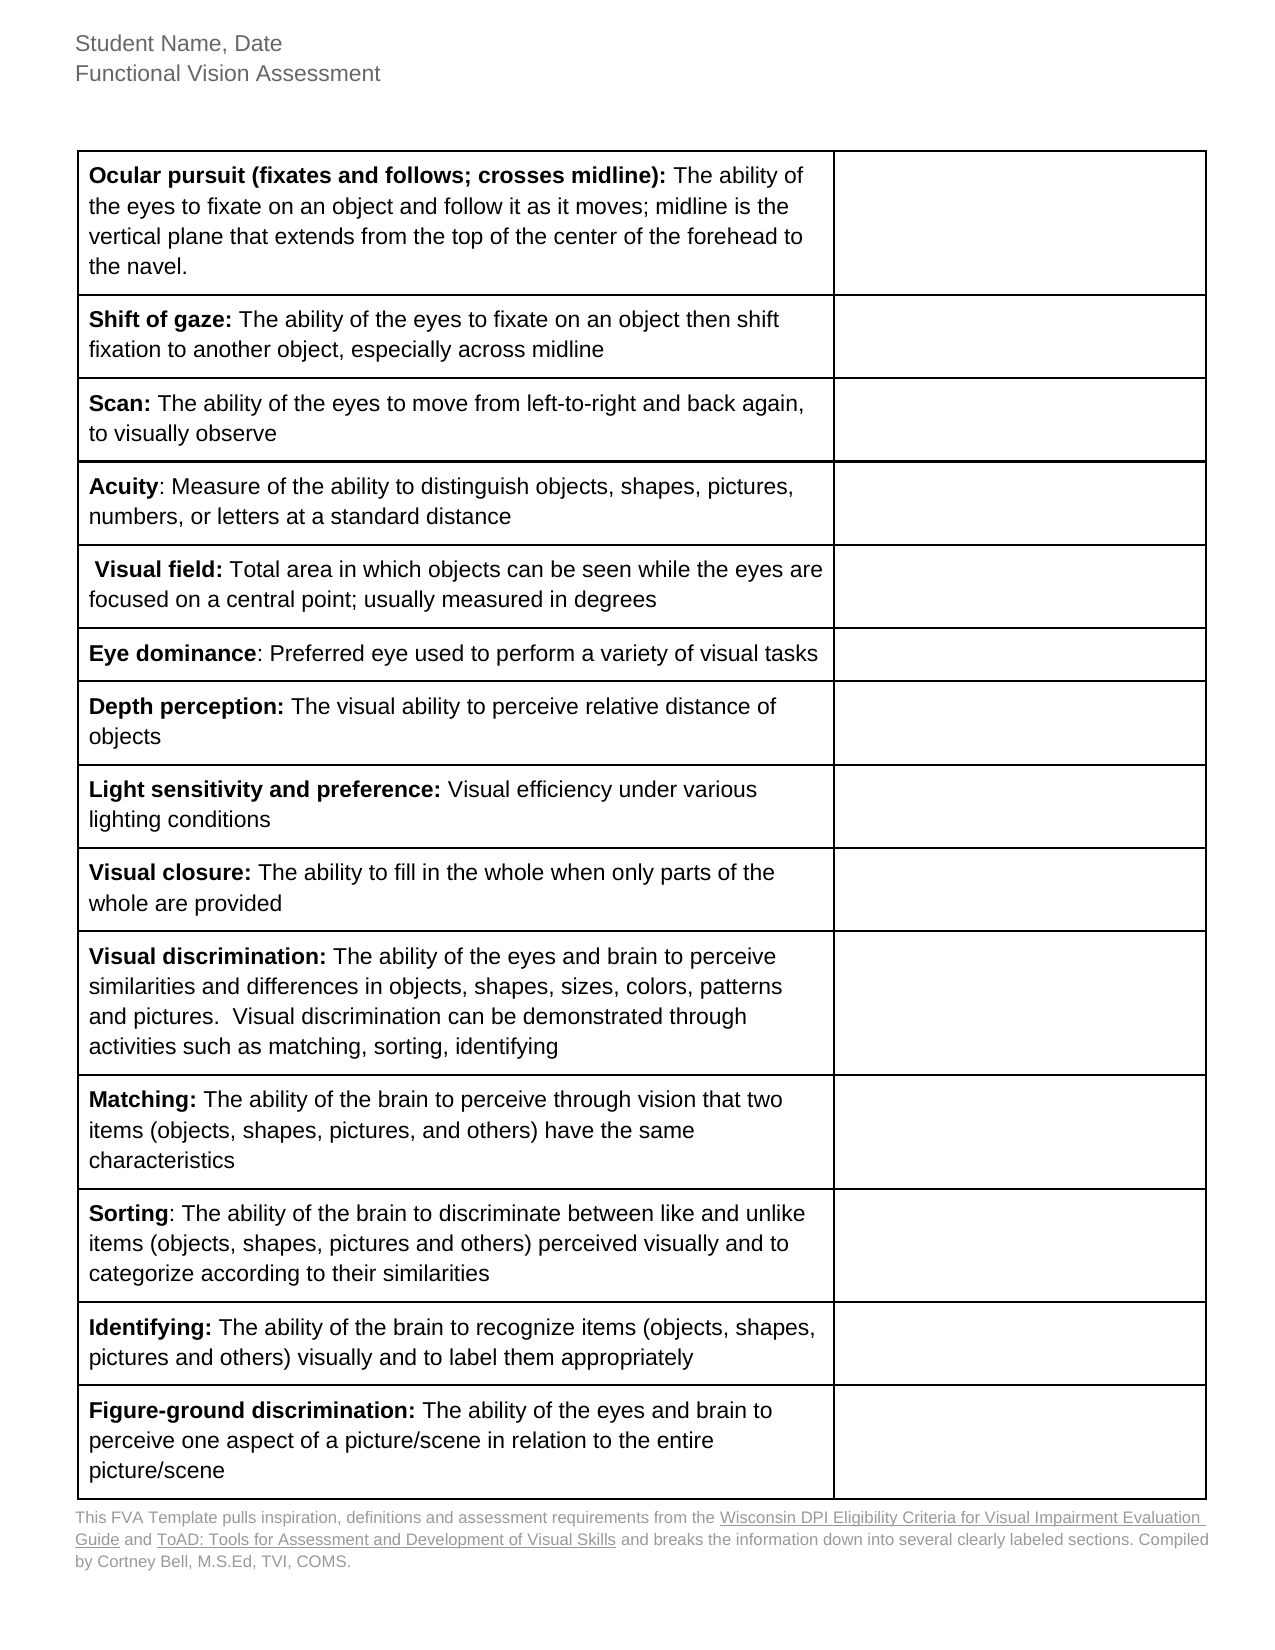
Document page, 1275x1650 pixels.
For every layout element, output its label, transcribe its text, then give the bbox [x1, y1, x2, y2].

table_cell Ocular pursuit (fixates and follows; crosses midline): The ability of the eyes to fixate on an object and follow it as it moves; midline is the vertical plane that extends from the top of the center of the forehead to the navel. [79, 152, 833, 294]
table_cell Figure-ground discrimination: The ability of the eyes and brain to perceive one aspect of a picture/scene in relation to the entire picture/scene [79, 1386, 833, 1498]
table_cell Scan: The ability of the eyes to move from left-to-right and back again, to visually observe [79, 379, 833, 460]
table_cell [835, 932, 1205, 1074]
table_cell Identifying: The ability of the brain to recognize items (objects, shapes, pictures and others) visually and to label them appropriately [79, 1303, 833, 1384]
table_cell Visual discrimination: The ability of the eyes and brain to perceive similarities and differences in objects, shapes, sizes, colors, patterns and pictures. Visual discrimination can be demonstrated through activities such as matching, sorting, identifying [79, 932, 833, 1074]
table_cell [835, 1303, 1205, 1384]
table_cell [835, 1190, 1205, 1301]
table_cell [835, 152, 1205, 294]
table_cell [835, 546, 1205, 627]
table_cell [835, 463, 1205, 544]
table_cell [835, 629, 1205, 680]
table_cell [835, 766, 1205, 847]
table_cell Eye dominance: Preferred eye used to perform a variety of visual tasks [79, 629, 833, 680]
table_cell [835, 682, 1205, 763]
table_cell [835, 296, 1205, 377]
table_cell Visual closure: The ability to fill in the whole when only parts of the whole are provided [79, 849, 833, 930]
table_cell Shift of gaze: The ability of the eyes to fixate on an object then shift fixation to another object, especially across midline [79, 296, 833, 377]
table_cell Sorting: The ability of the brain to discriminate between like and unlike items (objects, shapes, pictures and others) perceived visually and to categorize according to their similarities [79, 1190, 833, 1301]
table_cell [835, 379, 1205, 460]
table_cell [835, 1386, 1205, 1498]
table_cell [835, 1076, 1205, 1187]
table_cell Matching: The ability of the brain to perceive through vision that two items (objects, shapes, pictures, and others) have the same characteristics [79, 1076, 833, 1187]
table_cell Light sensitivity and preference: Visual efficiency under various lighting conditions [79, 766, 833, 847]
table_cell Depth perception: The visual ability to perceive relative distance of objects [79, 682, 833, 763]
table_cell Visual field: Total area in which objects can be seen while the eyes are focused on a central point; usually measured in degrees [79, 546, 833, 627]
table_cell [835, 849, 1205, 930]
table_cell Acuity: Measure of the ability to distinguish objects, shapes, pictures, numbers, or letters at a standard distance [79, 463, 833, 544]
